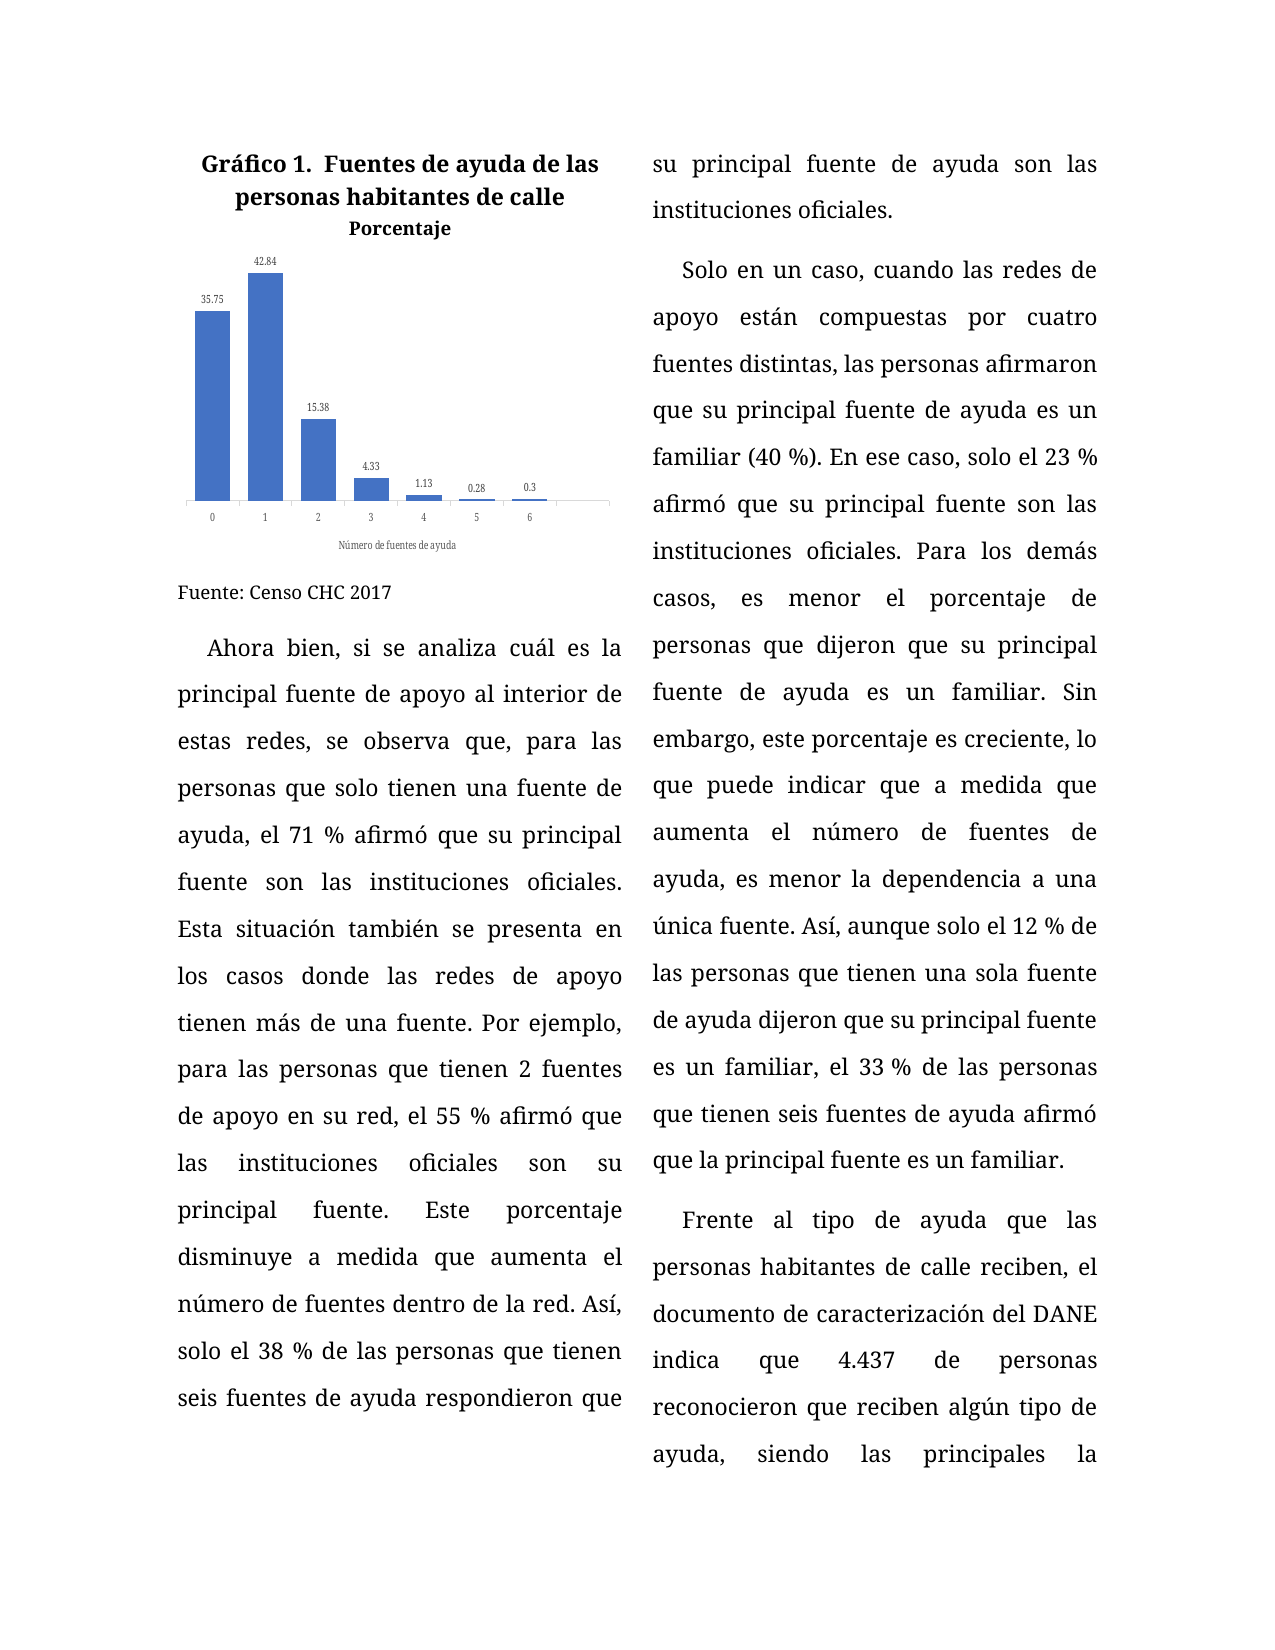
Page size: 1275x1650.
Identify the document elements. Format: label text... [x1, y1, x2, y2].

text Fuente: Censo CHC 2017 [177, 579, 623, 604]
text Gráfico 1. Fuentes de ayuda de las personas habitantes de calle [177, 148, 623, 213]
text Ahora bien, si se analiza cuál es la principal fuente de apoyo al interior de estas redes, se observa que, para las personas que solo tienen una fuente de ayuda, el 71 % afirmó que su principal fuente son las instituciones oficiales. Esta situación también se presenta en los casos donde las redes de apoyo tienen más de una fuente. Por ejemplo, para las personas que tienen 2 fuentes de apoyo en su red, el 55 % afirmó que las instituciones oficiales son su principal fuente. Este porcentaje disminuye a medida que aumenta el número de fuentes dentro de la red. Así, solo el 38 % de las personas que tienen seis fuentes de ayuda respondieron que su principal fuente de ayuda son las instituciones oficiales. [177, 631, 623, 1413]
text Porcentaje [177, 215, 623, 241]
text Solo en un caso, cuando las redes de apoyo están compuestas por cuatro fuentes distintas, las personas afirmaron que su principal fuente de ayuda es un familiar (40 %). En ese caso, solo el 23 % afirmó que su principal fuente son las instituciones oficiales. Para los demás casos, es menor el porcentaje de personas que dijeron que su principal fuente de ayuda es un familiar. Sin embargo, este porcentaje es creciente, lo que puede indicar que a medida que aumenta el número de fuentes de ayuda, es menor la dependencia a una única fuente. Así, aunque solo el 12 % de las personas que tienen una sola fuente de ayuda dijeron que su principal fuente es un familiar, el 33 % de las personas que tienen seis fuentes de ayuda afirmó que la principal fuente es un familiar. [652, 254, 1098, 1176]
